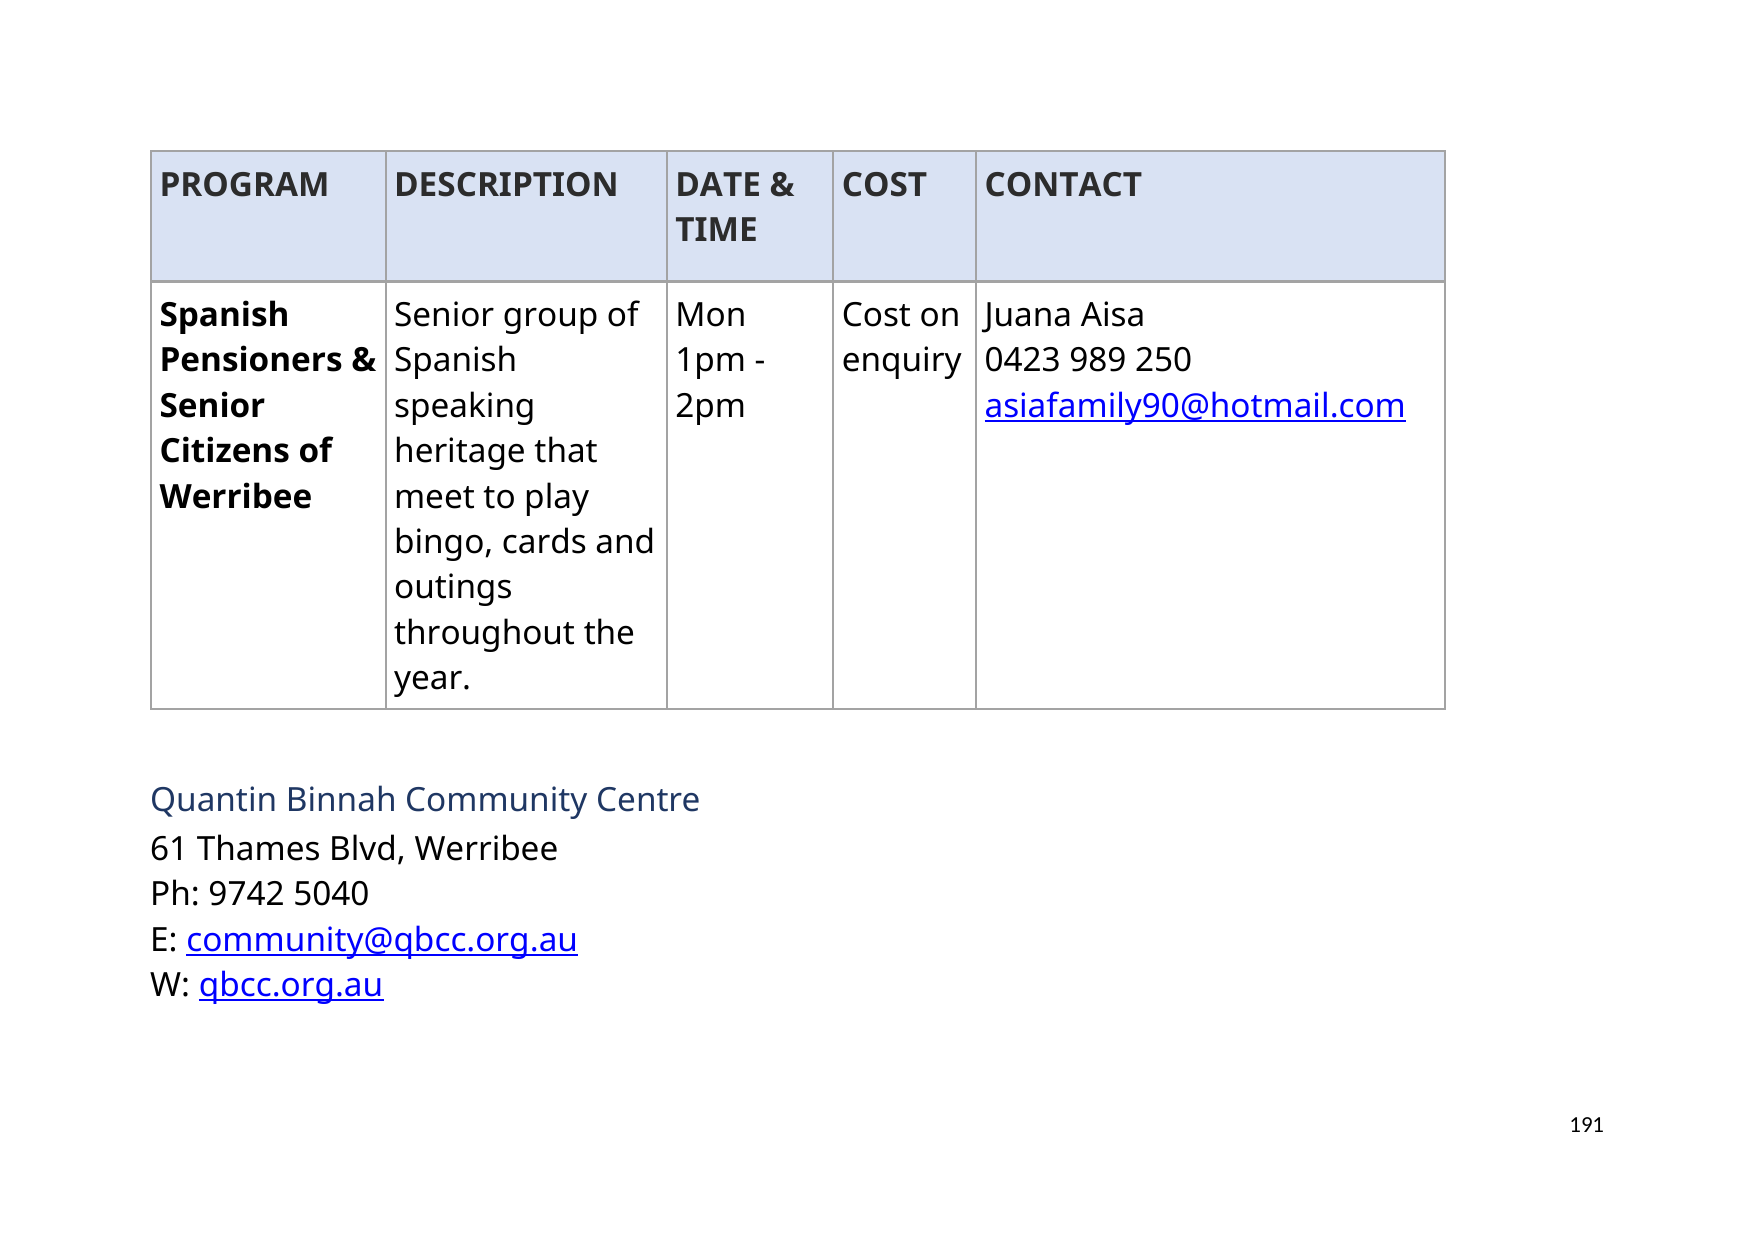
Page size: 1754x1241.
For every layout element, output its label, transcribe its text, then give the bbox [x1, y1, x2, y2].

text E: community@qbcc.org.au [150, 915, 1604, 961]
table_header DESCRIPTION [387, 152, 666, 280]
table_header CONTACT [977, 152, 1444, 280]
table_header COST [834, 152, 975, 280]
text W: qbcc.org.au [150, 961, 1604, 1006]
subtitle Quantin Binnah Community Centre [150, 776, 1604, 821]
text Ph: 9742 5040 [150, 870, 1604, 915]
text 61 Thames Blvd, Werribee [150, 824, 1604, 870]
table_header PROGRAM [152, 152, 385, 280]
table_cell Spanish Pensioners & Senior Citizens of Werribee [152, 283, 385, 708]
table_cell Mon 1pm - 2pm [668, 283, 832, 708]
table_header DATE & TIME [668, 152, 832, 280]
table_cell Senior group of Spanish speaking heritage that meet to play bingo, cards and outings throughout the year. [387, 283, 666, 708]
table_cell Cost on enquiry [834, 283, 975, 708]
table_cell Juana Aisa 0423 989 250 asiafamily90@hotmail.com [977, 283, 1444, 708]
